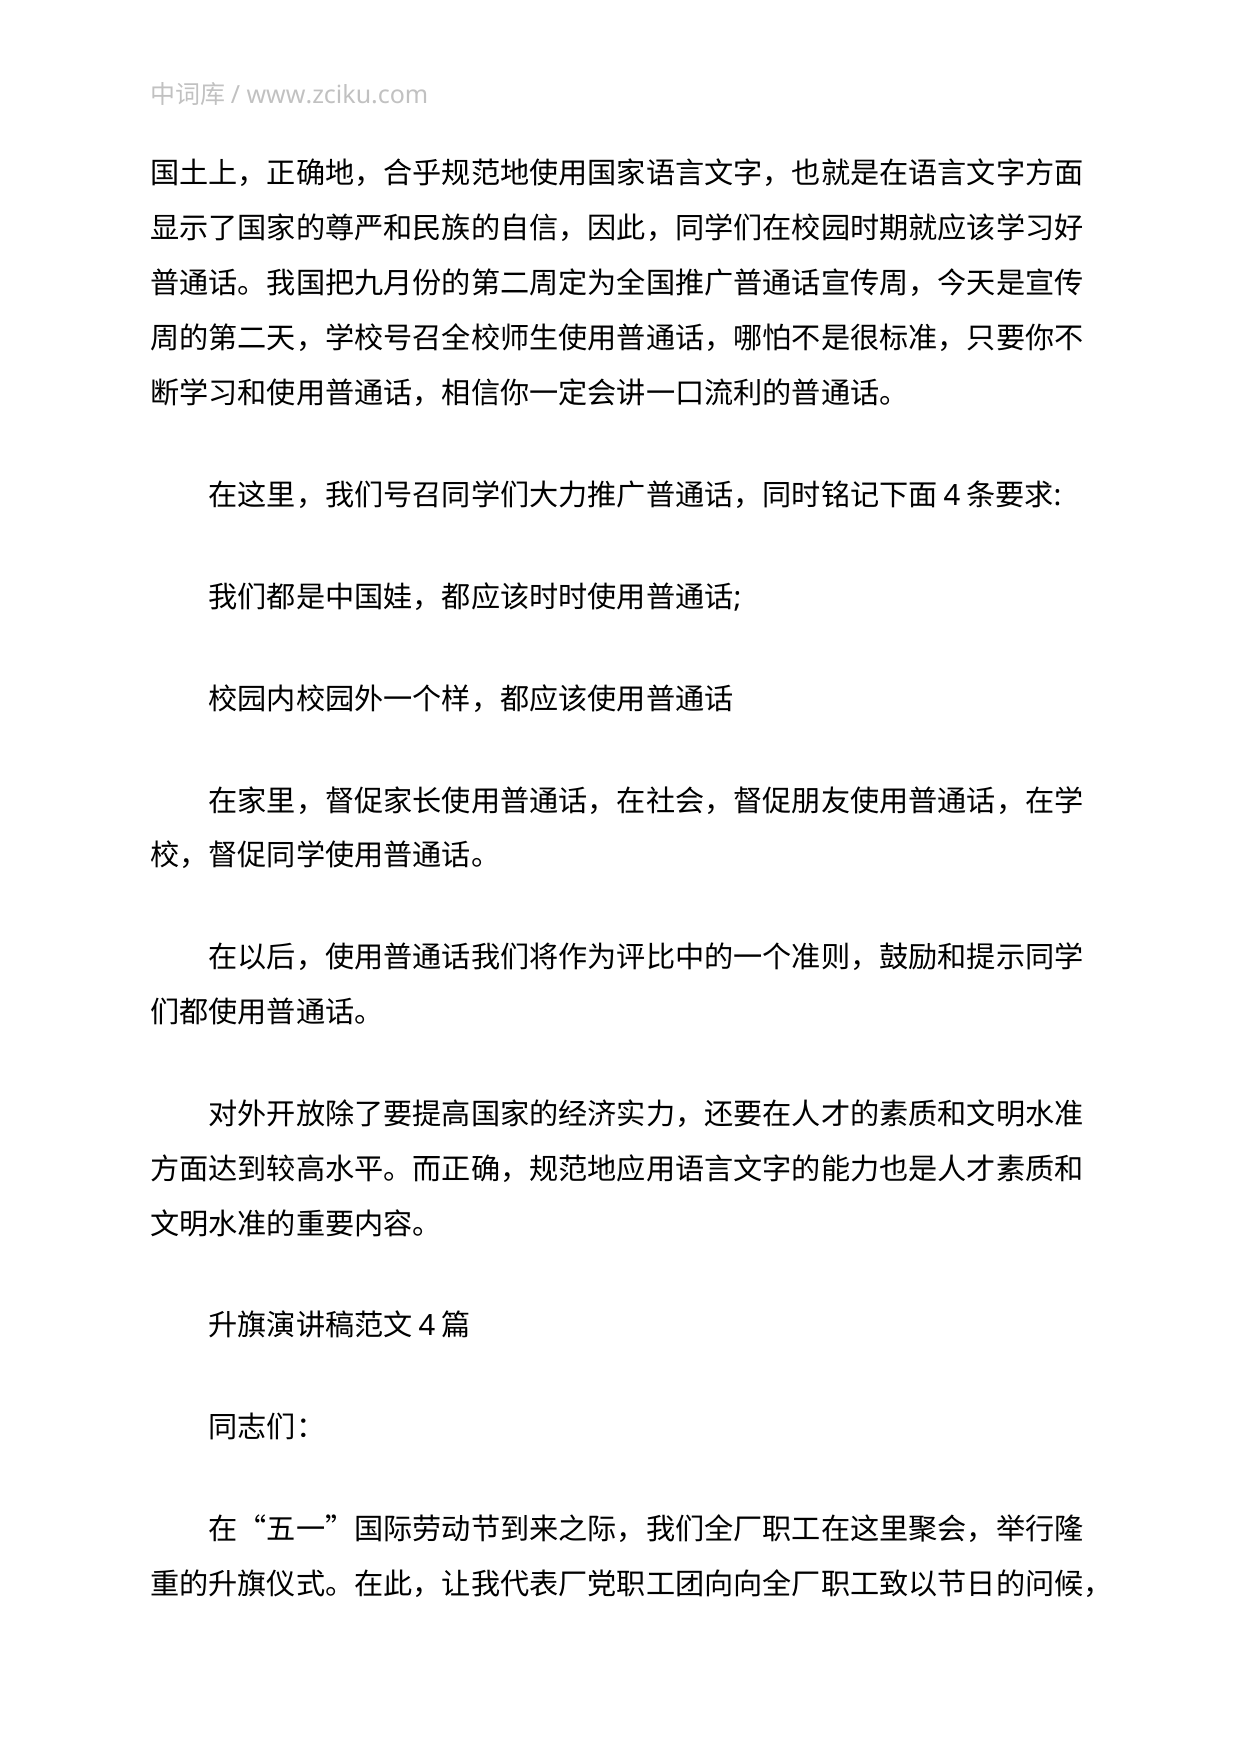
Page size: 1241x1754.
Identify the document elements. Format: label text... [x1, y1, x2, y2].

text 在这里，我们号召同学们大力推广普通话，同时铭记下面4条要求: [150, 471, 1090, 514]
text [150, 150, 1090, 412]
text 在以后，使用普通话我们将作为评比中的一个准则，鼓励和提示同学们都使用普通话。 [150, 934, 1090, 1031]
text 同志们： [150, 1404, 1090, 1446]
text 在家里，督促家长使用普通话，在社会，督促朋友使用普通话，在学校，督促同学使用普通话。 [150, 777, 1090, 874]
text 校园内校园外一个样，都应该使用普通话 [150, 675, 1090, 718]
text 升旗演讲稿范文4篇 [150, 1302, 1090, 1344]
text 我们都是中国娃，都应该时时使用普通话; [150, 573, 1090, 616]
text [150, 1506, 1090, 1603]
text 对外开放除了要提高国家的经济实力，还要在人才的素质和文明水准方面达到较高水平。而正确，规范地应用语言文字的能力也是人才素质和文明水准的重要内容。 [150, 1090, 1090, 1242]
